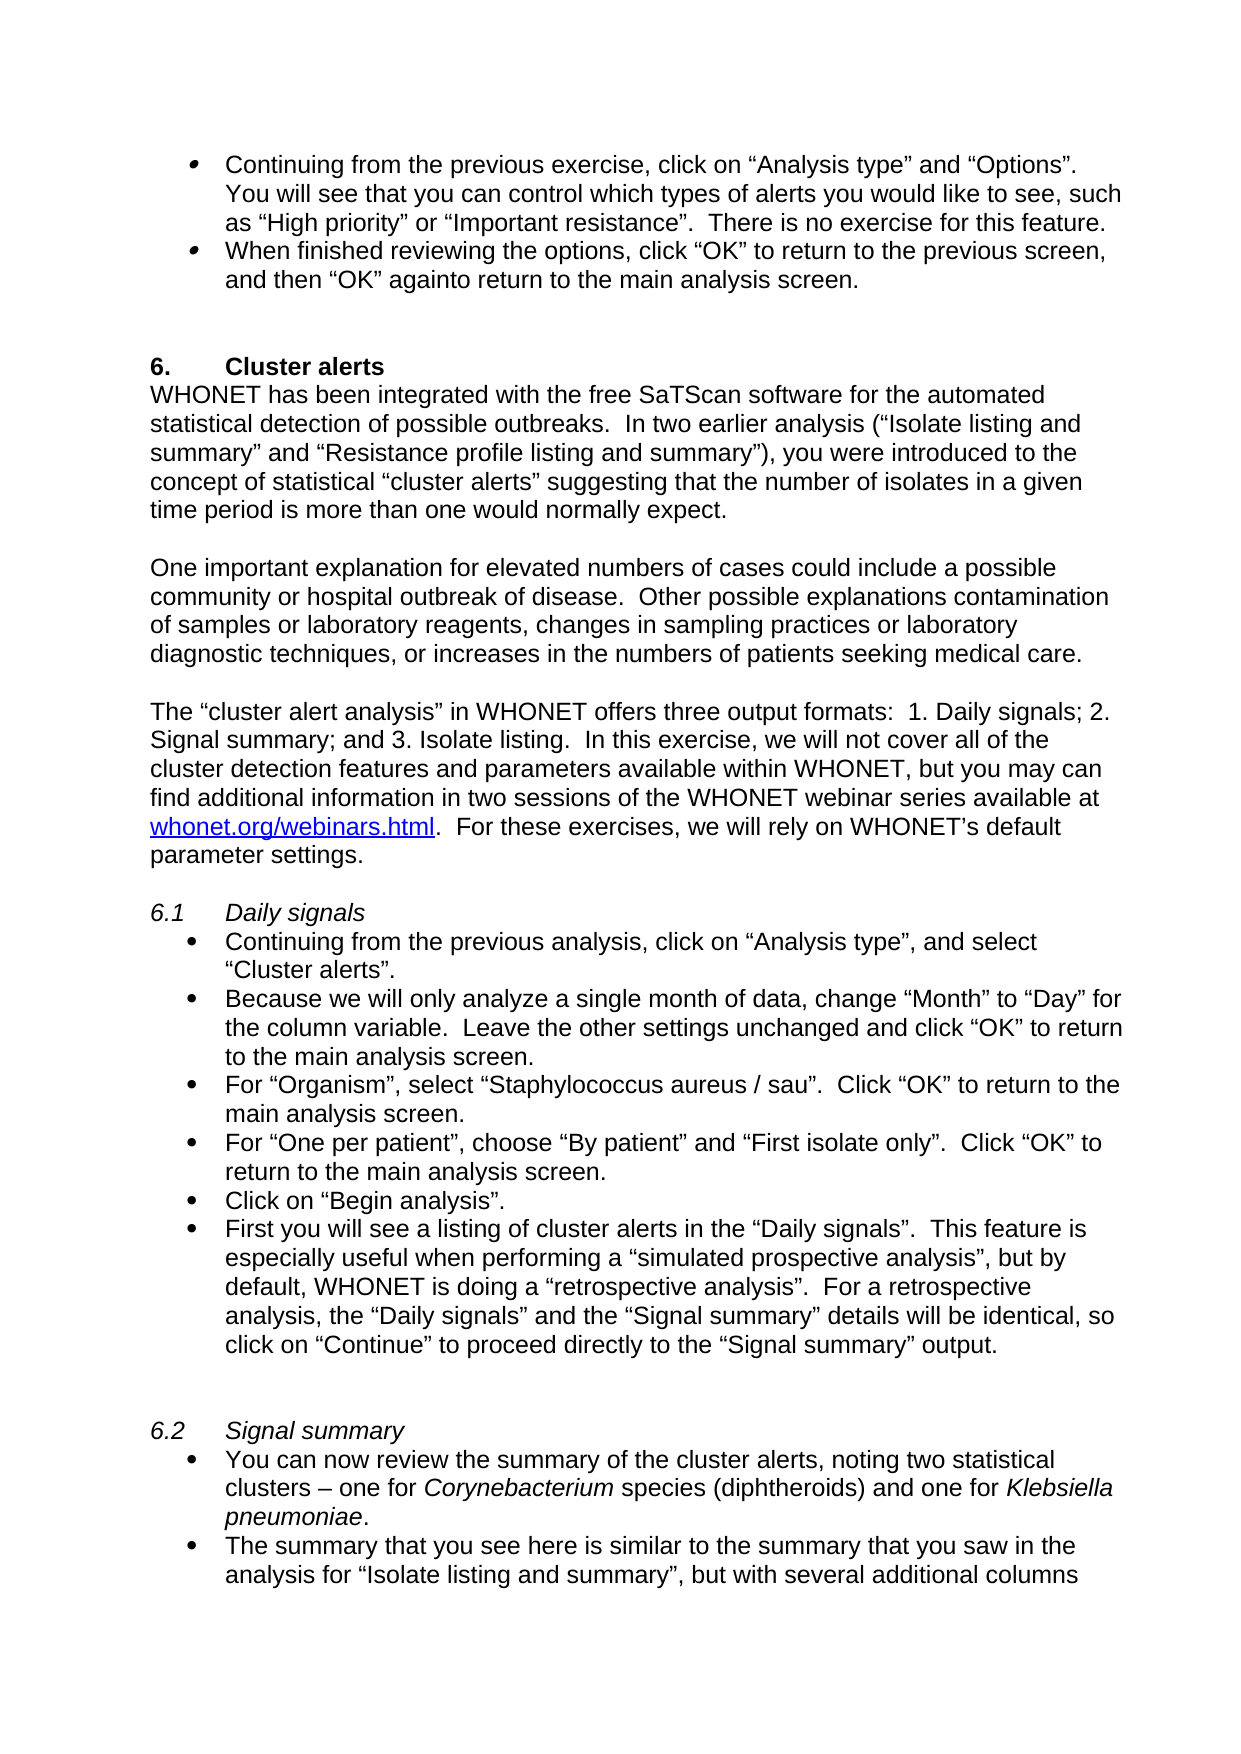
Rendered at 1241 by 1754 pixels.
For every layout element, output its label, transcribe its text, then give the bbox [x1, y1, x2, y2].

list For “One per patient”, choose “By patient” and “First isolate only”. Click “OK” to return to the main analysis screen. [187, 1128, 1128, 1186]
list You can now review the summary of the cluster alerts, noting two statistical clusters – one for Corynebacterium species (diphtheroids) and one for Klebsiella pneumoniae. [187, 1444, 1128, 1531]
text WHONET has been integrated with the free SaTScan software for the automated statistical detection of possible outbreaks. In two earlier analysis (“Isolate listing and summary” and “Resistance profile listing and summary”), you were introduced to the concept of statistical “cluster alerts” suggesting that the number of isolates in a given time period is more than one would normally expect. [150, 380, 1128, 524]
text One important explanation for elevated numbers of cases could include a possible community or hospital outbreak of disease. Other possible explanations contamination of samples or laboratory reagents, changes in sampling practices or laboratory diagnostic techniques, or increases in the numbers of patients seeking medical care. [150, 553, 1128, 668]
list Continuing from the previous exercise, click on “Analysis type” and “Options”. You will see that you can control which types of alerts you would like to see, such as “High priority” or “Important resistance”. There is no exercise for this feature. [187, 150, 1128, 236]
list Daily signals [150, 898, 1128, 926]
list Click on “Begin analysis”. [187, 1186, 1128, 1214]
list Signal summary [150, 1416, 1128, 1444]
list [187, 1531, 1128, 1588]
list Cluster alerts [150, 351, 1128, 380]
list Because we will only analyze a single month of data, change “Month” to “Day” for the column variable. Leave the other settings unchanged and click “OK” to return to the main analysis screen. [187, 984, 1128, 1070]
list When finished reviewing the options, click “OK” to return to the previous screen, and then “OK” againto return to the main analysis screen. [187, 236, 1128, 294]
text The “cluster alert analysis” in WHONET offers three output formats: 1. Daily signals; 2. Signal summary; and 3. Isolate listing. In this exercise, we will not cover all of the cluster detection features and parameters available within WHONET, but you may can find additional information in two sessions of the WHONET webinar series available at whonet.org/webinars.html. For these exercises, we will rely on WHONET’s default parameter settings. [150, 696, 1128, 869]
list Continuing from the previous analysis, click on “Analysis type”, and select “Cluster alerts”. [187, 926, 1128, 984]
list For “Organism”, select “Staphylococcus aureus / sau”. Click “OK” to return to the main analysis screen. [187, 1070, 1128, 1128]
list First you will see a listing of cluster alerts in the “Daily signals”. This feature is especially useful when performing a “simulated prospective analysis”, but by default, WHONET is doing a “retrospective analysis”. For a retrospective analysis, the “Daily signals” and the “Signal summary” details will be identical, so click on “Continue” to proceed directly to the “Signal summary” output. [187, 1214, 1128, 1358]
